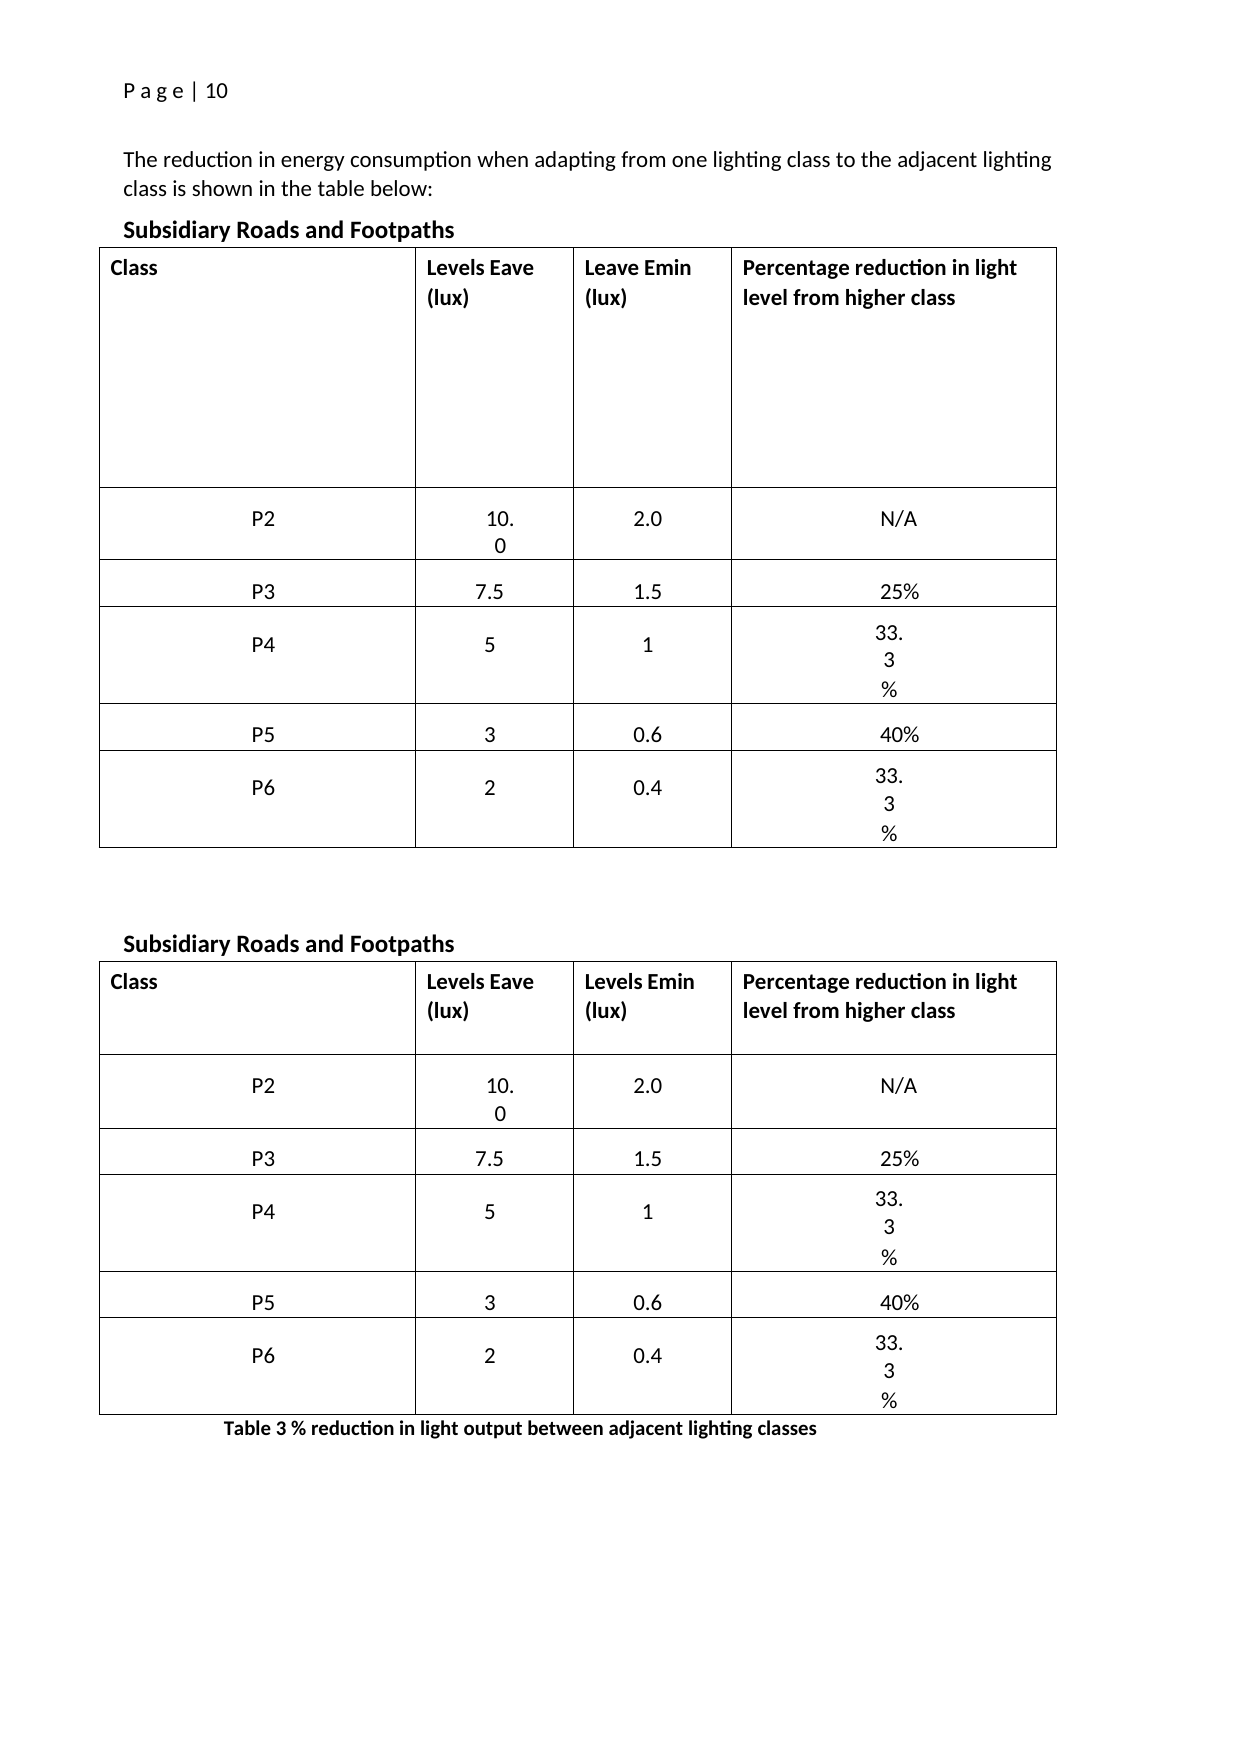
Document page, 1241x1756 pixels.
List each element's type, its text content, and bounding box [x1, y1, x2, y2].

table_cell P5 [100, 704, 415, 750]
table_header Leave Emin (lux) [574, 248, 731, 487]
table_cell P3 [100, 1129, 415, 1174]
table_cell 1.5 [574, 1129, 731, 1174]
table_cell 2.0 [574, 488, 731, 559]
table_cell N/A [732, 488, 1056, 559]
table_cell 7.5 [416, 1129, 573, 1174]
table_cell P2 [100, 1055, 415, 1127]
table_cell 3 [416, 1272, 573, 1317]
table_cell 25% [732, 560, 1056, 606]
table_cell 33.3 % [732, 607, 1056, 703]
table_header Percentage reduction in light level from higher class [732, 248, 1056, 487]
table_cell 3 [416, 704, 573, 750]
table_header Percentage reduction in light level from higher class [732, 962, 1056, 1054]
table_cell N/A [732, 1055, 1056, 1127]
table_header Levels Emin (lux) [574, 962, 731, 1054]
table_cell 33.3 % [732, 1175, 1056, 1271]
table_header Class [100, 248, 415, 487]
table_cell 10.0 [416, 488, 573, 559]
table_cell 1 [574, 1175, 731, 1271]
table_cell 2 [416, 1318, 573, 1414]
table_cell 0.4 [574, 751, 731, 847]
table_header Levels Eave (lux) [416, 962, 573, 1054]
table_cell 2.0 [574, 1055, 731, 1127]
table_cell 40% [732, 704, 1056, 750]
table_cell 2 [416, 751, 573, 847]
table_cell 25% [732, 1129, 1056, 1174]
table_cell 33.3 % [732, 751, 1056, 847]
table_cell P4 [100, 607, 415, 703]
subtitle Subsidiary Roads and Footpaths [123, 214, 1230, 245]
table_cell P3 [100, 560, 415, 606]
table_cell 0.6 [574, 704, 731, 750]
table_cell 33.3 % [732, 1318, 1056, 1414]
table_cell 0.6 [574, 1272, 731, 1317]
table_cell P6 [100, 1318, 415, 1414]
table_cell 1 [574, 607, 731, 703]
table_cell 1.5 [574, 560, 731, 606]
subtitle Subsidiary Roads and Footpaths [123, 928, 1230, 958]
table_cell P5 [100, 1272, 415, 1317]
text Table 3 % reduction in light output between adjacent lighting classes [223, 1416, 1230, 1441]
text The reduction in energy consumption when adapting from one lighting class to the adjacent lighting class is shown in the table below: [123, 145, 1069, 202]
table_header Levels Eave (lux) [416, 248, 573, 487]
table_cell 5 [416, 1175, 573, 1271]
table_cell 40% [732, 1272, 1056, 1317]
table_cell P2 [100, 488, 415, 559]
table_header Class [100, 962, 415, 1054]
table_cell 0.4 [574, 1318, 731, 1414]
table_cell P4 [100, 1175, 415, 1271]
table_cell P6 [100, 751, 415, 847]
table_cell 10.0 [416, 1055, 573, 1127]
table_cell 5 [416, 607, 573, 703]
table_cell 7.5 [416, 560, 573, 606]
